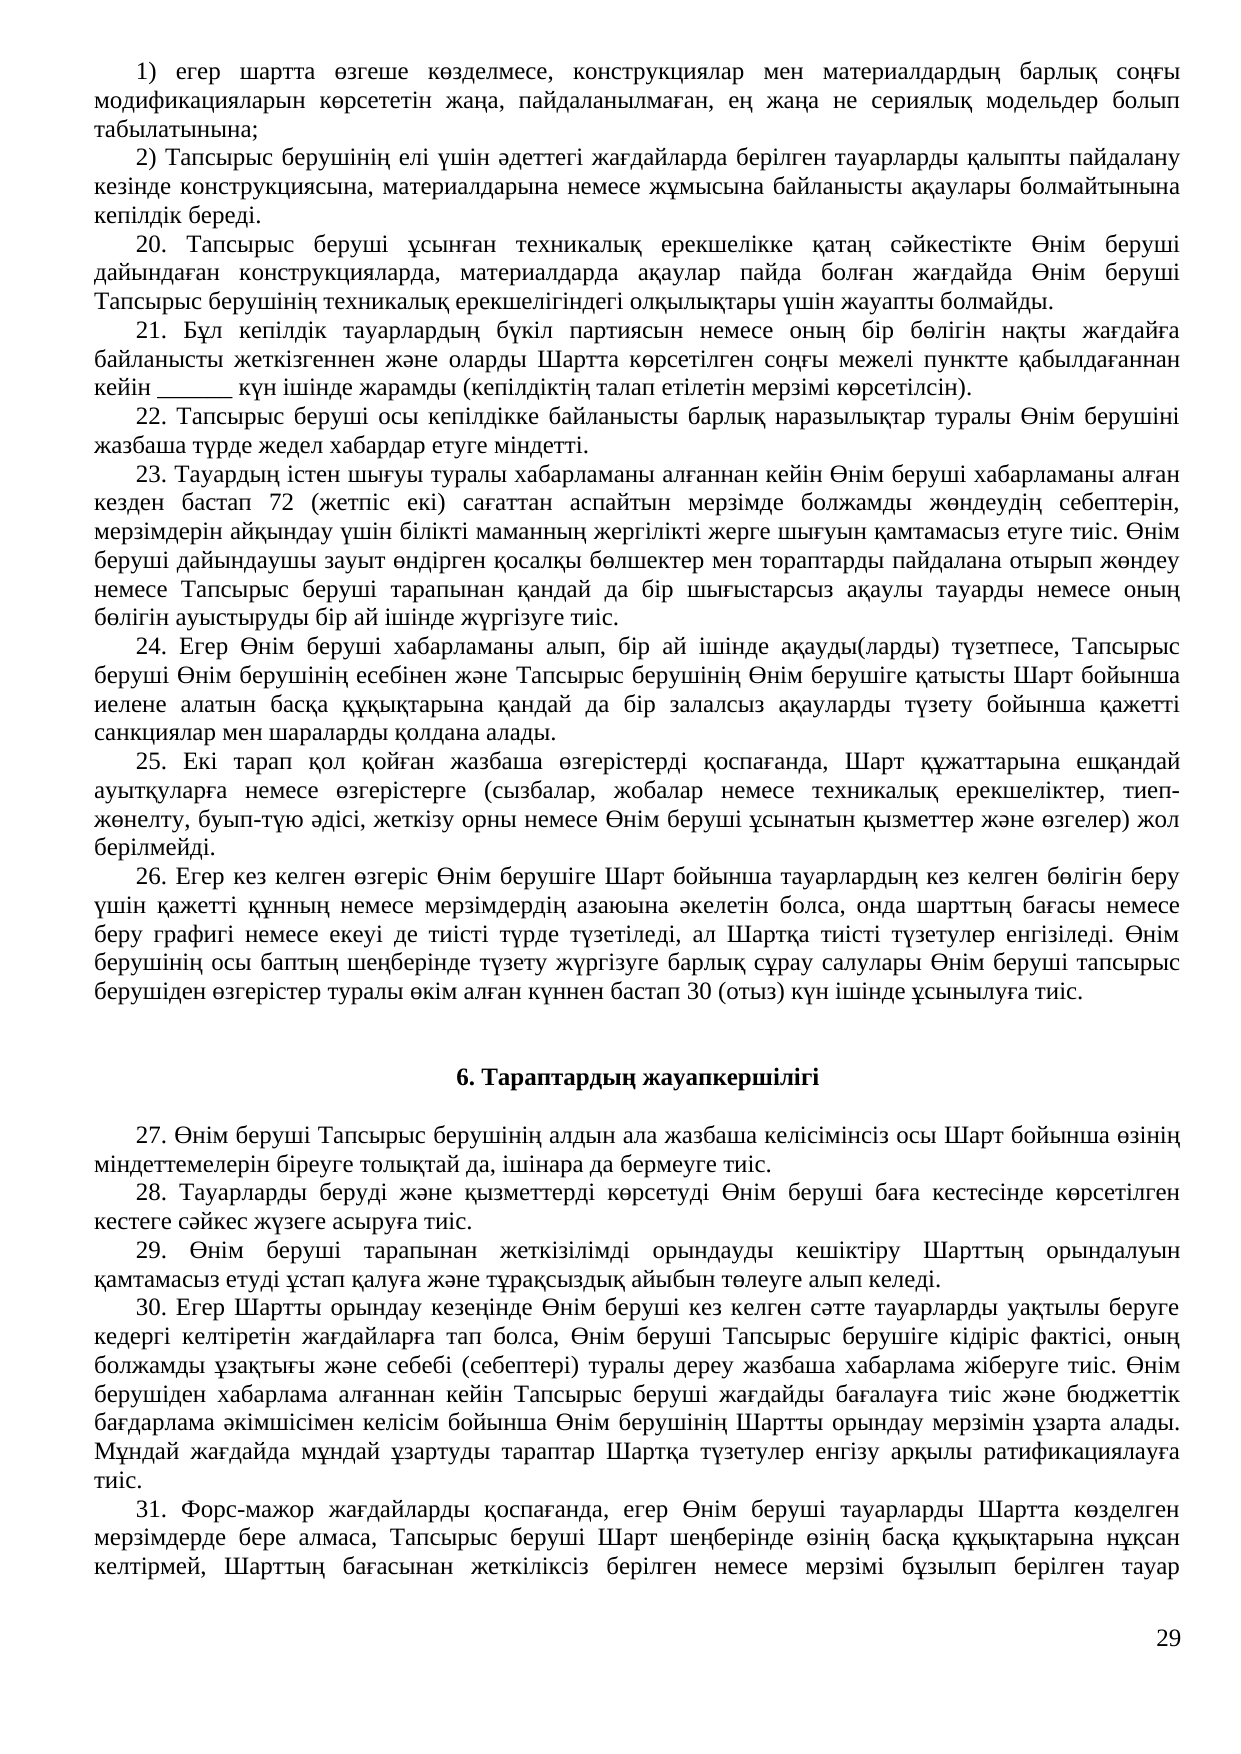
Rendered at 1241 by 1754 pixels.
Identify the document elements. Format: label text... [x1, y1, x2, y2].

text 20. Тапсырыс беруші ұсынған техникалық ерекшелікке қатаң сәйкестікте Өнім беруші дайындаған конструкцияларда, материалдарда ақаулар пайда болған жағдайда Өнім беруші Тапсырыс берушінің техникалық ерекшелігіндегі олқылықтары үшін жауапты болмайды. [94, 229, 1181, 315]
text 1) егер шартта өзгеше көзделмесе, конструкциялар мен материалдардың барлық соңғы модификацияларын көрсететін жаңа, пайдаланылмаған, ең жаңа не сериялық модельдер болып табылатынына; [94, 56, 1181, 142]
text 30. Егер Шартты орындау кезеңінде Өнім беруші кез келген сәтте тауарларды уақтылы беруге кедергі келтіретін жағдайларға тап болса, Өнім беруші Тапсырыс берушіге кідіріс фактісі, оның болжамды ұзақтығы және себебі (себептері) туралы дереу жазбаша хабарлама жіберуге тиіс. Өнім берушіден хабарлама алғаннан кейін Тапсырыс беруші жағдайды бағалауға тиіс және бюджеттік бағдарлама әкімшісімен келісім бойынша Өнім берушінің Шартты орындау мерзімін ұзарта алады. Мұндай жағдайда мұндай ұзартуды тараптар Шартқа түзетулер енгізу арқылы ратификациялауға тиіс. [94, 1292, 1181, 1494]
text 26. Егер кез келген өзгеріс Өнім берушіге Шарт бойынша тауарлардың кез келген бөлігін беру үшін қажетті құнның немесе мерзімдердің азаюына әкелетін болса, онда шарттың бағасы немесе беру графигі немесе екеуі де тиісті түрде түзетіледі, ал Шартқа тиісті түзетулер енгізіледі. Өнім берушінің осы баптың шеңберінде түзету жүргізуге барлық сұрау салулары Өнім беруші тапсырыс берушіден өзгерістер туралы өкім алған күннен бастап 30 (отыз) күн ішінде ұсынылуға тиіс. [94, 861, 1181, 1005]
text 22. Тапсырыс беруші осы кепілдікке байланысты барлық наразылықтар туралы Өнім берушіні жазбаша түрде жедел хабардар етуге міндетті. [94, 401, 1181, 459]
text 25. Екі тарап қол қойған жазбаша өзгерістерді қоспағанда, Шарт құжаттарына ешқандай ауытқуларға немесе өзгерістерге (сызбалар, жобалар немесе техникалық ерекшеліктер, тиеп-жөнелту, буып-түю әдісі, жеткізу орны немесе Өнім беруші ұсынатын қызметтер және өзгелер) жол берілмейді. [94, 746, 1181, 861]
text 29. Өнім беруші тарапынан жеткізілімді орындауды кешіктіру Шарттың орындалуын қамтамасыз етуді ұстап қалуға және тұрақсыздық айыбын төлеуге алып келеді. [94, 1235, 1181, 1292]
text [94, 1494, 1181, 1580]
text 2) Тапсырыс берушінің елі үшін әдеттегі жағдайларда берілген тауарларды қалыпты пайдалану кезінде конструкциясына, материалдарына немесе жұмысына байланысты ақаулары болмайтынына кепілдік береді. [94, 142, 1181, 229]
text 23. Тауардың істен шығуы туралы хабарламаны алғаннан кейін Өнім беруші хабарламаны алған кезден бастап 72 (жетпіс екі) сағаттан аспайтын мерзімде болжамды жөндеудің себептерін, мерзімдерін айқындау үшін білікті маманның жергілікті жерге шығуын қамтамасыз етуге тиіс. Өнім беруші дайындаушы зауыт өндірген қосалқы бөлшектер мен тораптарды пайдалана отырып жөндеу немесе Тапсырыс беруші тарапынан қандай да бір шығыстарсыз ақаулы тауарды немесе оның бөлігін ауыстыруды бір ай ішінде жүргізуге тиіс. [94, 459, 1181, 631]
text 6. Тараптардың жауапкершілігі [94, 1062, 1181, 1091]
text 21. Бұл кепілдік тауарлардың бүкіл партиясын немесе оның бір бөлігін нақты жағдайға байланысты жеткізгеннен және оларды Шартта көрсетілген соңғы межелі пунктте қабылдағаннан кейін ______ күн ішінде жарамды (кепілдіктің талап етілетін мерзімі көрсетілсін). [94, 315, 1181, 401]
text 28. Тауарларды беруді және қызметтерді көрсетуді Өнім беруші баға кестесінде көрсетілген кестеге сәйкес жүзеге асыруға тиіс. [94, 1177, 1181, 1235]
text 24. Егер Өнім беруші хабарламаны алып, бір ай ішінде ақауды(ларды) түзетпесе, Тапсырыс беруші Өнім берушінің есебінен және Тапсырыс берушінің Өнім берушіге қатысты Шарт бойынша иелене алатын басқа құқықтарына қандай да бір залалсыз ақауларды түзету бойынша қажетті санкциялар мен шараларды қолдана алады. [94, 631, 1181, 746]
text 27. Өнім беруші Тапсырыс берушінің алдын ала жазбаша келісімінсіз осы Шарт бойынша өзінің міндеттемелерін біреуге толықтай да, ішінара да бермеуге тиіс. [94, 1120, 1181, 1177]
